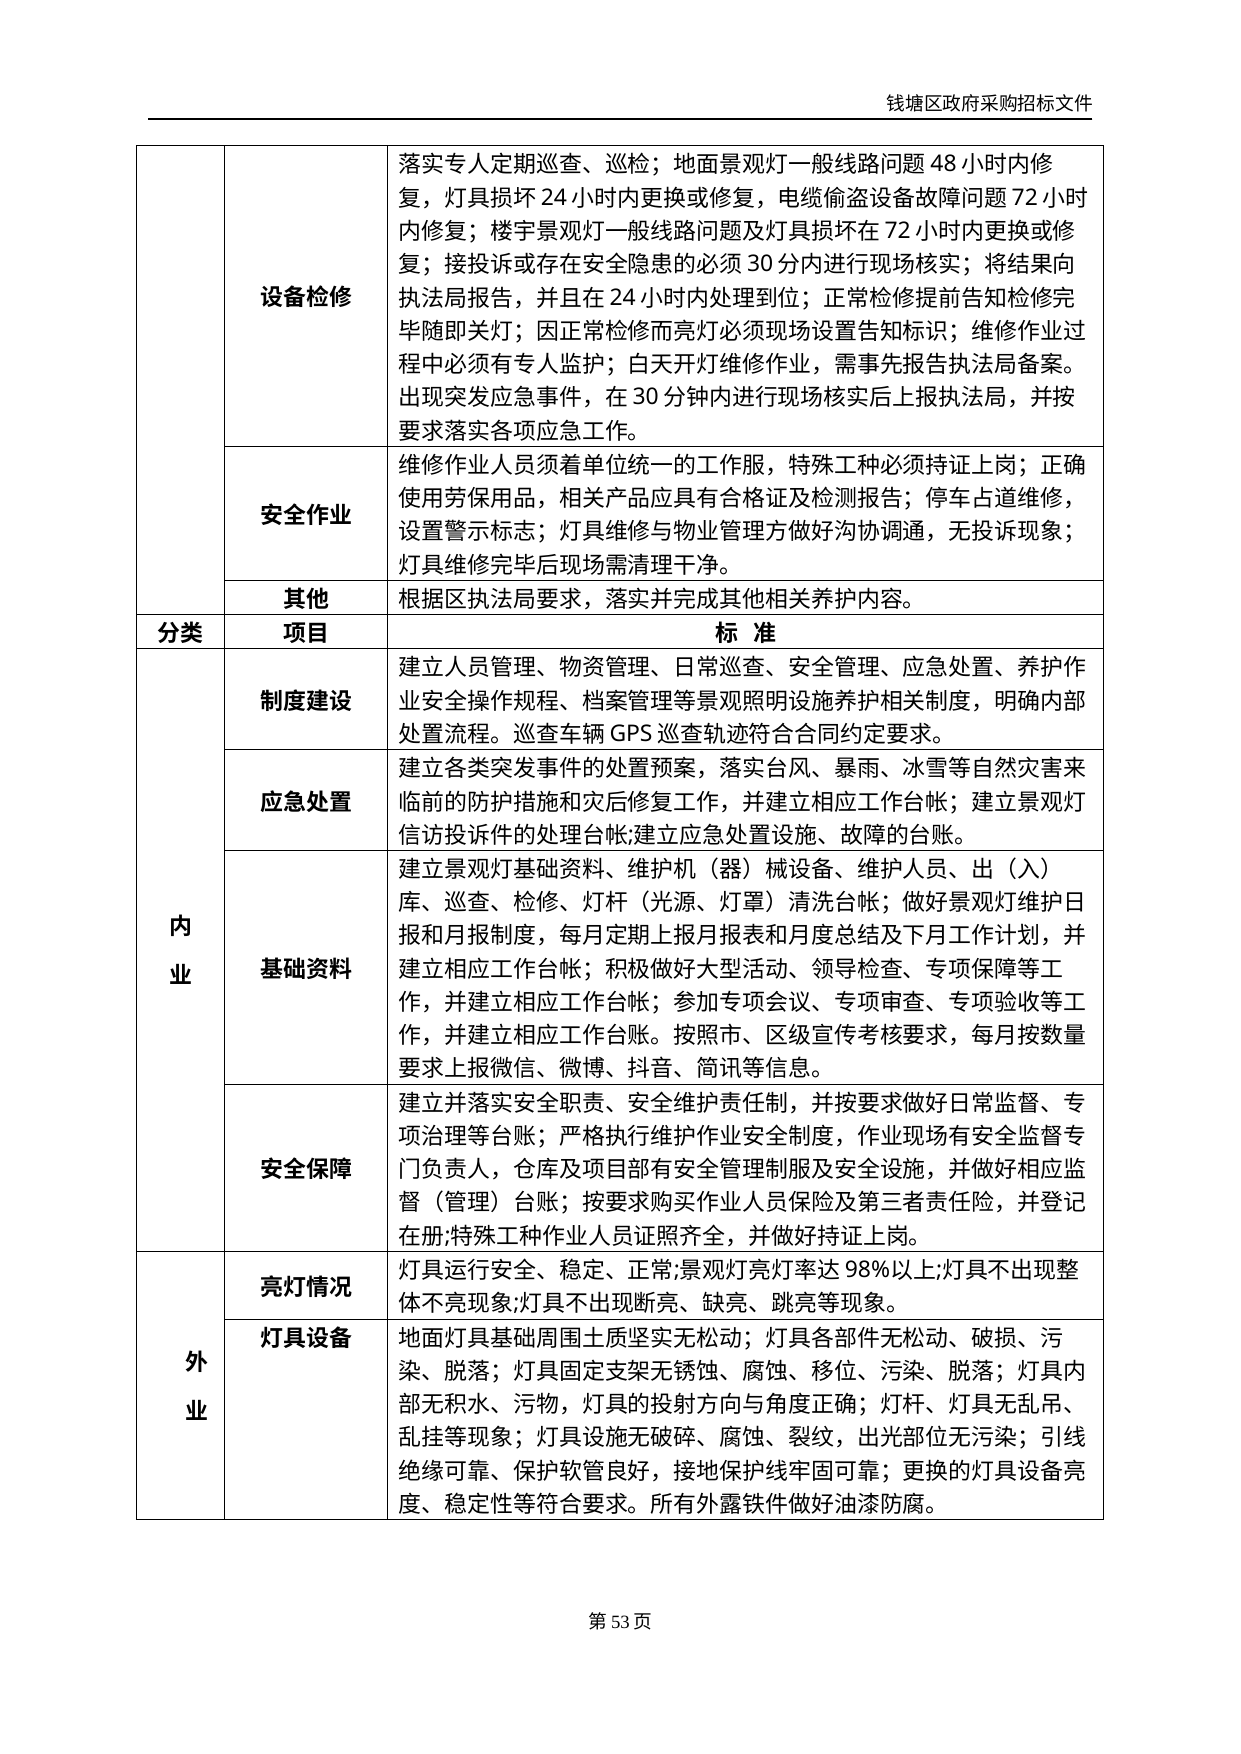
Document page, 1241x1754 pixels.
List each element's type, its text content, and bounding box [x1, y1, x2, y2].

table_cell 根据区执法局要求，落实并完成其他相关养护内容。 [388, 581, 1103, 614]
table_cell 其他 [225, 581, 387, 614]
table_cell 落实专人定期巡查、巡检；地面景观灯一般线路问题48小时内修复，灯具损坏24小时内更换或修复，电缆偷盗设备故障问题72小时内修复；楼宇景观灯一般线路问题及灯具损坏在72小时内更换或修复；接投诉或存在安全隐患的必须30分内进行现场核实；将结果向执法局报告，并且在24小时内处理到位；正常检修提前告知检修完毕随即关灯；因正常检修而亮灯必须现场设置告知标识；维修作业过程中必须有专人监护；白天开灯维修作业，需事先报告执法局备案。出现突发应急事件，在30分钟内进行现场核实后上报执法局，并按要求落实各项应急工作。 [388, 146, 1103, 446]
table_cell 维修作业人员须着单位统一的工作服，特殊工种必须持证上岗；正确使用劳保用品，相关产品应具有合格证及检测报告；停车占道维修，设置警示标志；灯具维修与物业管理方做好沟协调通，无投诉现象；灯具维修完毕后现场需清理干净。 [388, 447, 1103, 580]
table_cell 灯具运行安全、稳定、正常;景观灯亮灯率达98%以上;灯具不出现整体不亮现象;灯具不出现断亮、缺亮、跳亮等现象。 [388, 1252, 1103, 1318]
table_cell 设备检修 [225, 146, 387, 446]
table_cell 建立并落实安全职责、安全维护责任制，并按要求做好日常监督、专项治理等台账；严格执行维护作业安全制度，作业现场有安全监督专门负责人，仓库及项目部有安全管理制服及安全设施，并做好相应监督（管理）台账；按要求购买作业人员保险及第三者责任险，并登记在册;特殊工种作业人员证照齐全，并做好持证上岗。 [388, 1085, 1103, 1251]
table_cell 项目 [225, 615, 387, 648]
table_cell 地面灯具基础周围土质坚实无松动；灯具各部件无松动、破损、污染、脱落；灯具固定支架无锈蚀、腐蚀、移位、污染、脱落；灯具内部无积水、污物，灯具的投射方向与角度正确；灯杆、灯具无乱吊、乱挂等现象；灯具设施无破碎、腐蚀、裂纹，出光部位无污染；引线绝缘可靠、保护软管良好，接地保护线牢固可靠；更换的灯具设备亮度、稳定性等符合要求。所有外露铁件做好油漆防腐。 [388, 1320, 1103, 1519]
table_cell 建立各类突发事件的处置预案，落实台风、暴雨、冰雪等自然灾害来临前的防护措施和灾后修复工作，并建立相应工作台帐；建立景观灯信访投诉件的处理台帐;建立应急处置设施、故障的台账。 [388, 750, 1103, 850]
table_cell 外 业 [137, 1252, 224, 1519]
table_cell 应急处置 [225, 750, 387, 850]
table_cell 安全保障 [225, 1085, 387, 1251]
table_cell 分类 [137, 615, 224, 648]
table_cell 建立景观灯基础资料、维护机（器）械设备、维护人员、出（入）库、巡查、检修、灯杆（光源、灯罩）清洗台帐；做好景观灯维护日报和月报制度，每月定期上报月报表和月度总结及下月工作计划，并建立相应工作台帐；积极做好大型活动、领导检查、专项保障等工作，并建立相应工作台帐；参加专项会议、专项审查、专项验收等工作，并建立相应工作台账。按照市、区级宣传考核要求，每月按数量要求上报微信、微博、抖音、简讯等信息。 [388, 851, 1103, 1083]
table_cell 基础资料 [225, 851, 387, 1083]
table_cell 安全作业 [225, 447, 387, 580]
table_cell 标 准 [388, 615, 1103, 648]
table_cell 内 业 [137, 649, 224, 1251]
table_cell 建立人员管理、物资管理、日常巡查、安全管理、应急处置、养护作业安全操作规程、档案管理等景观照明设施养护相关制度，明确内部处置流程。巡查车辆GPS巡查轨迹符合合同约定要求。 [388, 649, 1103, 749]
table_cell 灯具设备 [225, 1320, 387, 1519]
table_cell 制度建设 [225, 649, 387, 749]
table_cell 亮灯情况 [225, 1252, 387, 1318]
